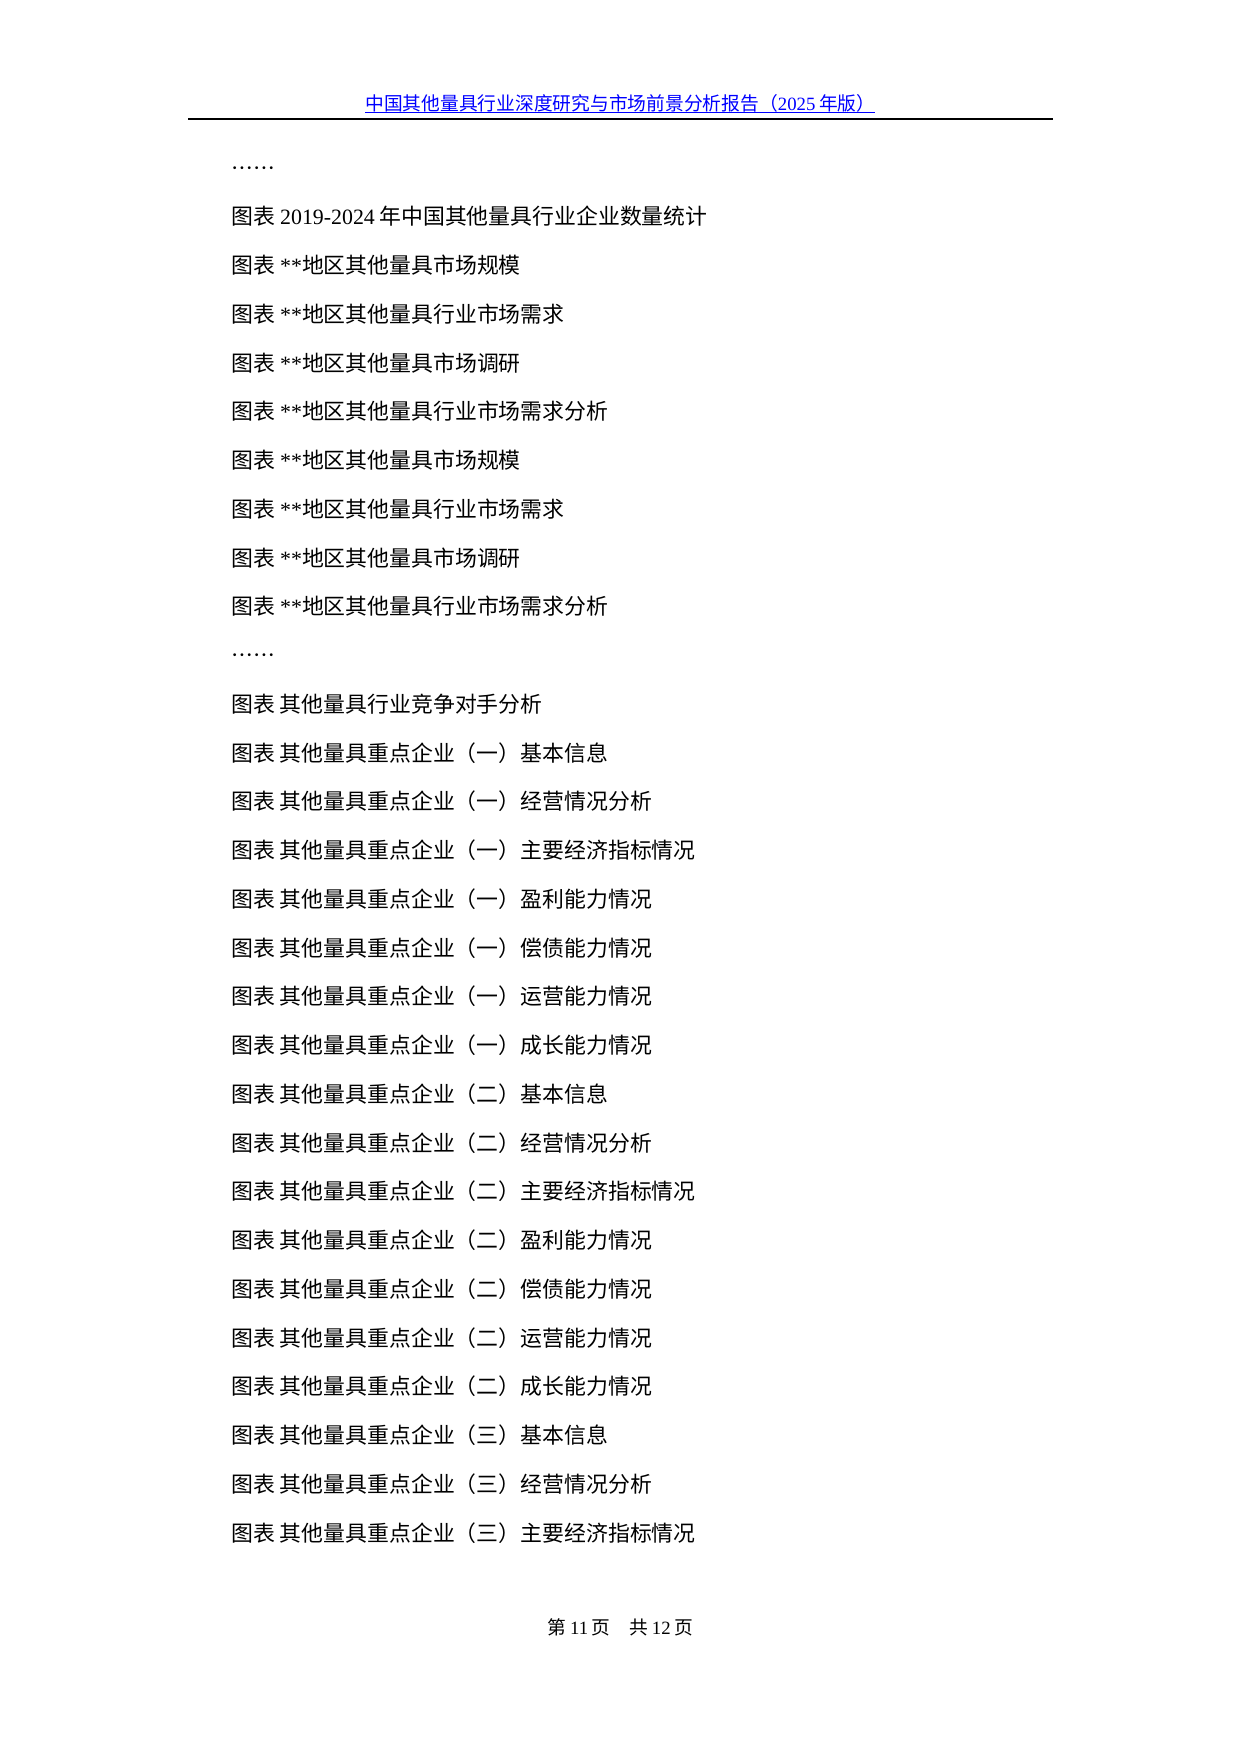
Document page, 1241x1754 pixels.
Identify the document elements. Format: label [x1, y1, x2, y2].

text [187, 150, 1053, 1548]
